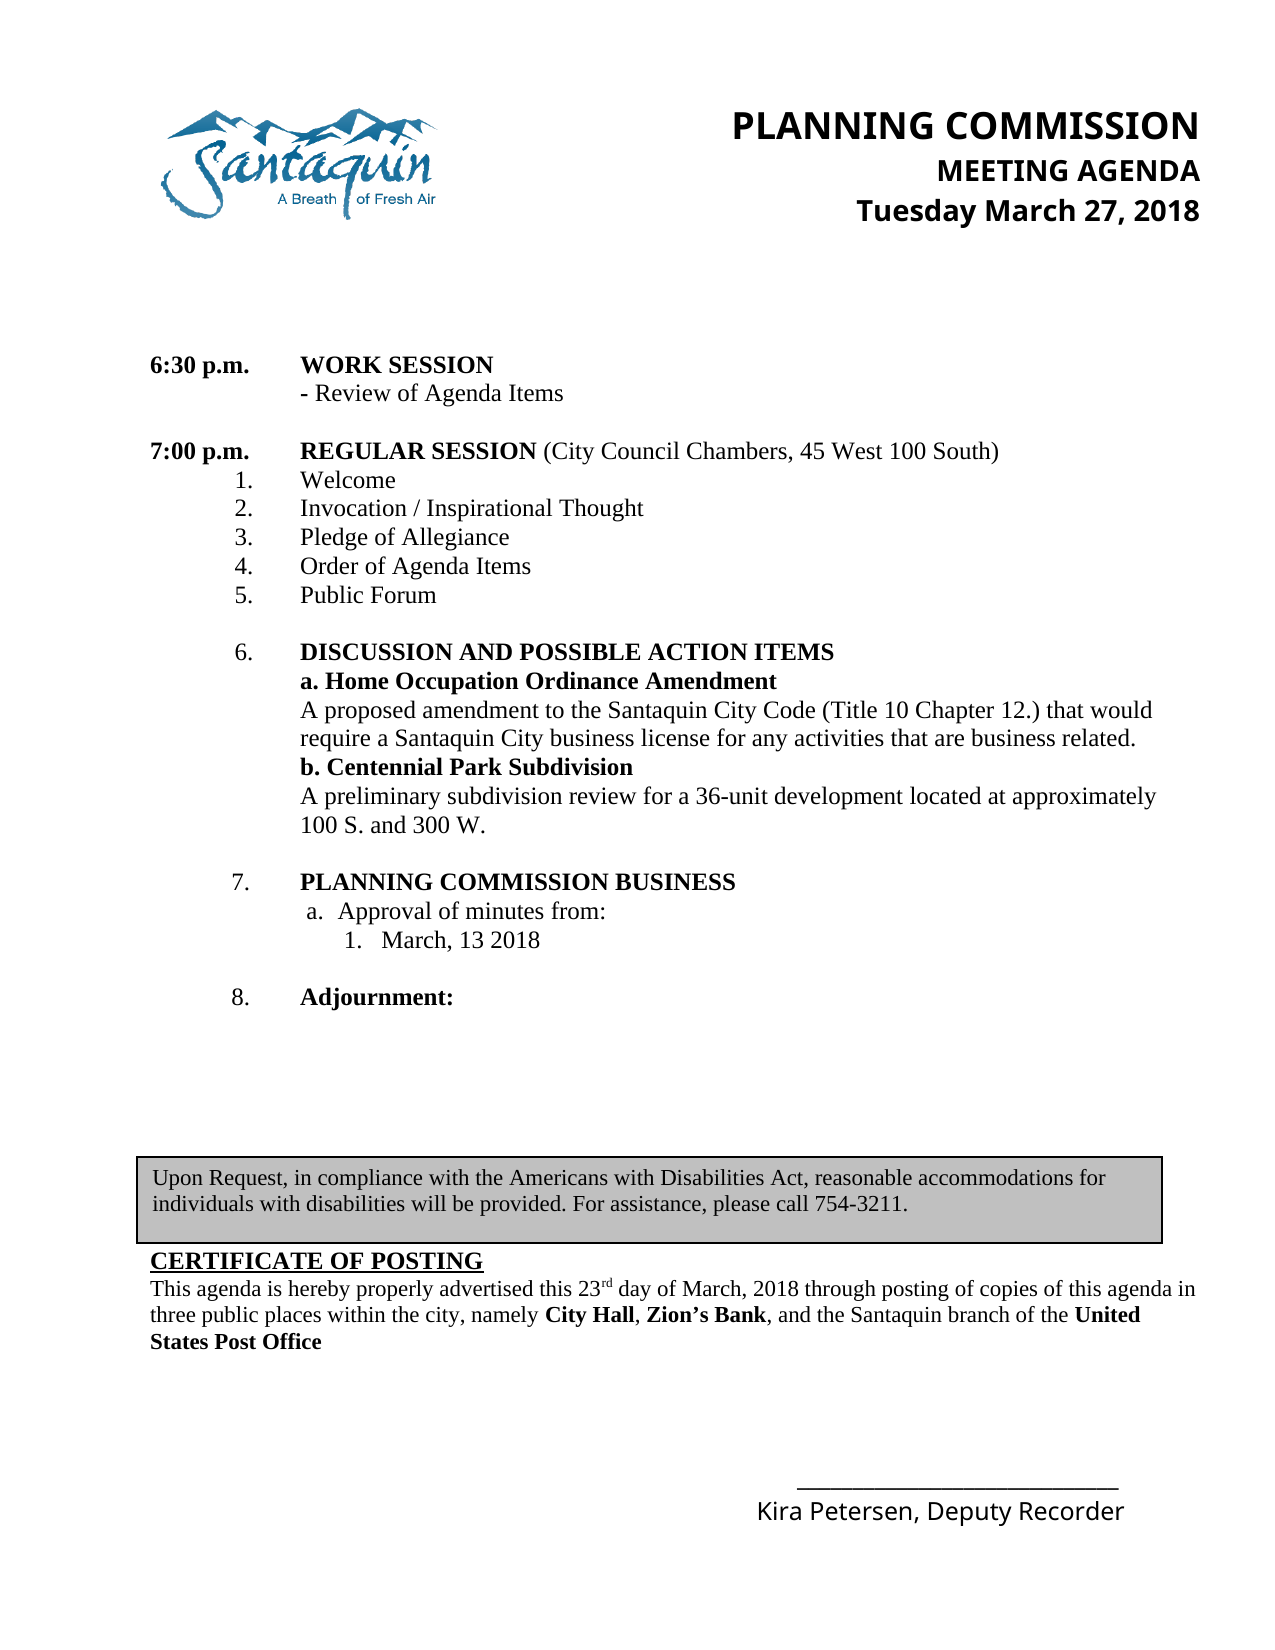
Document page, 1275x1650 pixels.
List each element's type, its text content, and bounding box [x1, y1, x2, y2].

text This agenda is hereby properly advertised this 23rd day of March, 2018 through posting of copies of this agenda in three public places within the city, namely City Hall, Zion’s Bank, and the Santaquin branch of the United States Post Office [150, 1275, 1200, 1354]
text 1. Welcome [234, 465, 1200, 493]
list Approval of minutes from: [306, 896, 1200, 925]
text 6. DISCUSSION AND POSSIBLE ACTION ITEMS [234, 637, 1200, 666]
text 5. Public Forum [234, 580, 1200, 608]
text 4. Order of Agenda Items [234, 551, 1200, 580]
text A proposed amendment to the Santaquin City Code (Title 10 Chapter 12.) that would require a Santaquin City business license for any activities that are business related. [300, 695, 1200, 752]
text 8. Adjournment: [150, 982, 1200, 1011]
text 7:00 p.m. REGULAR SESSION (City Council Chambers, 45 West 100 South) [150, 436, 1200, 465]
text A preliminary subdivision review for a 36-unit development located at approximately 100 S. and 300 W. [300, 781, 1200, 838]
text 6:30 p.m. WORK SESSION [150, 350, 1200, 378]
text _____________________________ [150, 1459, 1200, 1494]
text CERTIFICATE OF POSTING [150, 1189, 1200, 1275]
text 3. Pledge of Allegiance [234, 522, 1200, 551]
text - Review of Agenda Items [150, 378, 1200, 407]
text 7. PLANNING COMMISSION BUSINESS [150, 867, 1200, 896]
text PLANNING COMMISSION [448, 99, 1200, 150]
text Kira Petersen, Deputy Recorder [150, 1494, 1200, 1528]
text 2. Invocation / Inspirational Thought [234, 493, 1200, 522]
list March, 13 2018 [344, 925, 1200, 953]
picture [150, 99, 448, 234]
text MEETING AGENDA [448, 150, 1200, 190]
text Tuesday March 27, 2018 [448, 190, 1200, 229]
text a. Home Occupation Ordinance Amendment [300, 666, 1200, 695]
text b. Centennial Park Subdivision [300, 752, 1200, 781]
